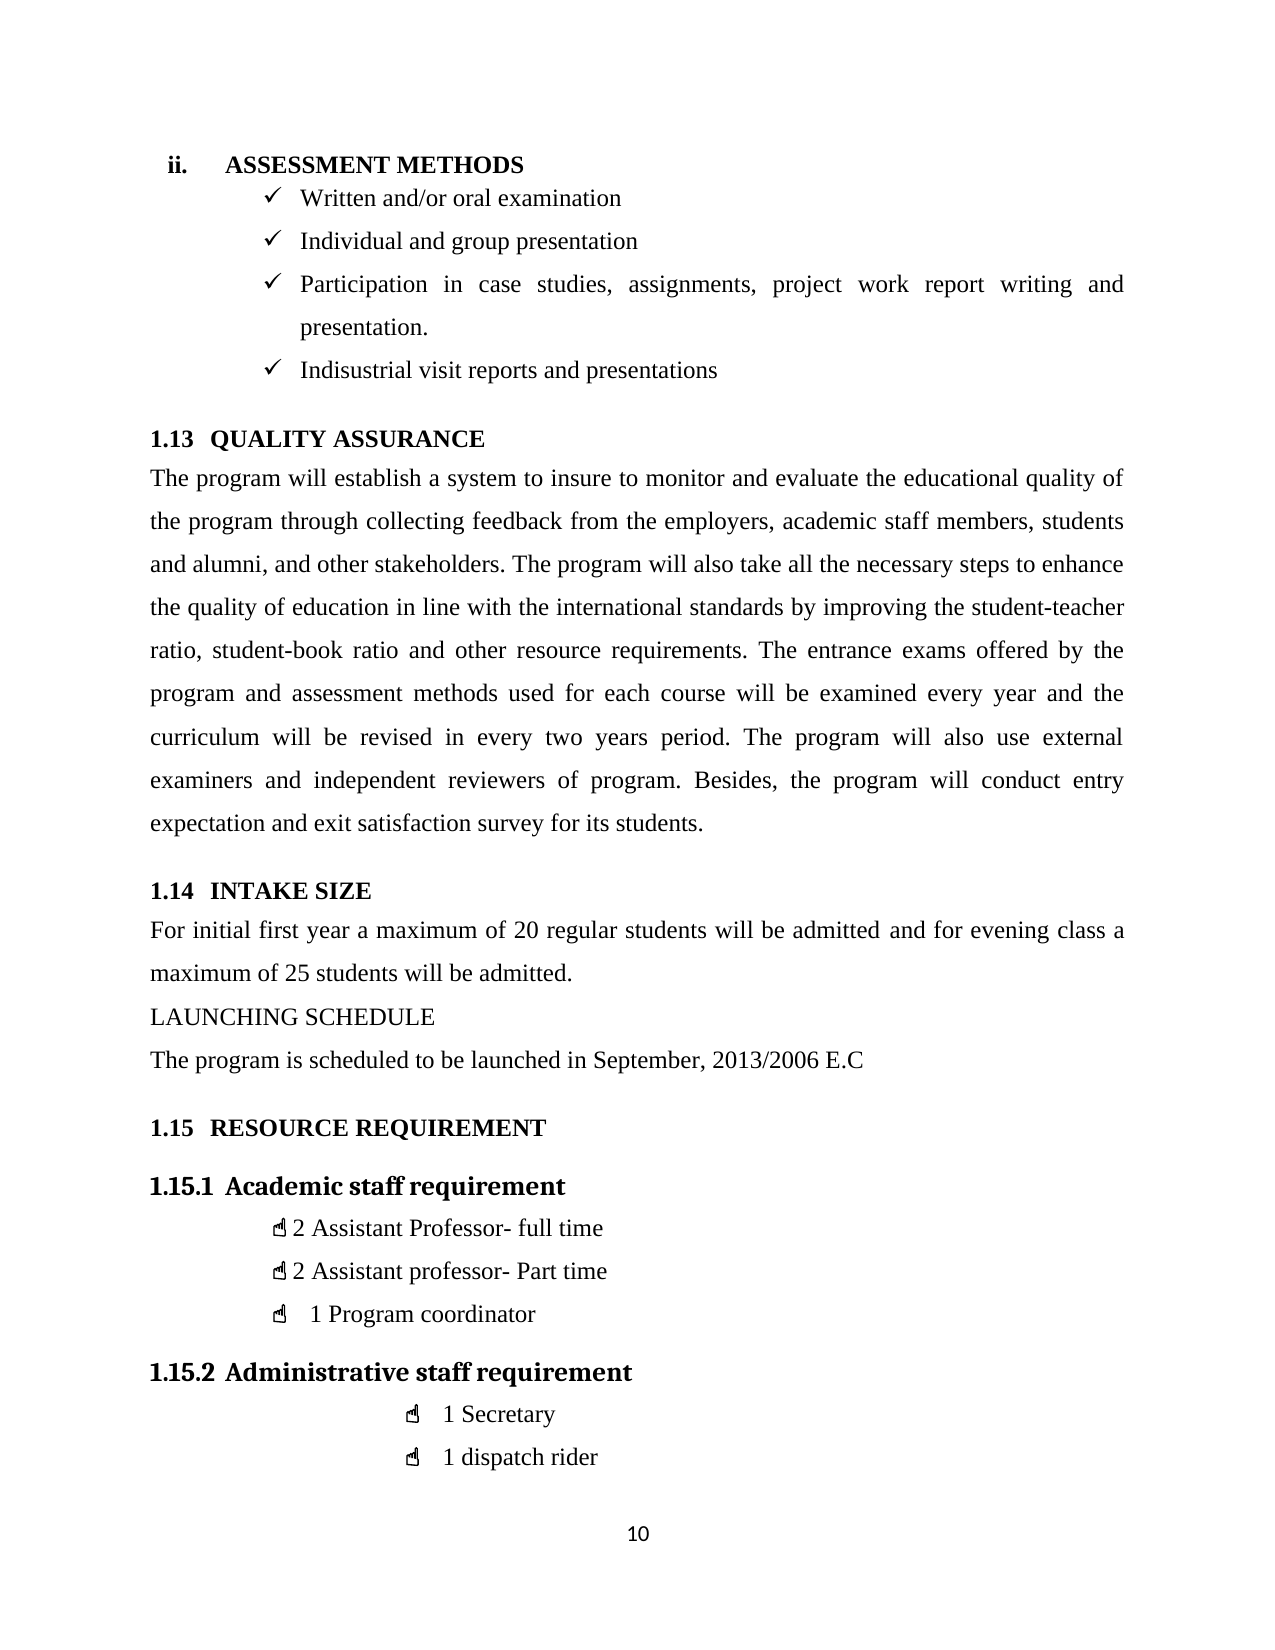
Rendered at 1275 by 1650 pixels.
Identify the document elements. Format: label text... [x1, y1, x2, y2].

text The program is scheduled to be launched in September, 2013/2006 E.C [150, 1045, 1125, 1073]
subtitle Administrative staff requirement [150, 1357, 1125, 1388]
list ASSESSMENT METHODS [187, 150, 1125, 179]
list 2 Assistant Professor- full time [272, 1213, 1125, 1242]
list Individual and group presentation [262, 226, 1125, 255]
subtitle Academic staff requirement [150, 1171, 1125, 1202]
list 1 Secretary [405, 1399, 1125, 1428]
list 1 Program coordinator [272, 1299, 1125, 1328]
subtitle INTAKE SIZE [150, 876, 1125, 905]
subtitle RESOURCE REQUIREMENT [150, 1113, 1125, 1142]
text The program will establish a system to insure to monitor and evaluate the educational quality of the program through collecting feedback from the employers, academic staff members, students and alumni, and other stakeholders. The program will also take all the necessary steps to enhance the quality of education in line with the international standards by improving the student-teacher ratio, student-book ratio and other resource requirements. The entrance exams offered by the program and assessment methods used for each course will be examined every year and the curriculum will be revised in every two years period. The program will also use external examiners and independent reviewers of program. Besides, the program will conduct entry expectation and exit satisfaction survey for its students. [150, 463, 1125, 837]
list Participation in case studies, assignments, project work report writing and presentation. [262, 269, 1125, 341]
list Indisustrial visit reports and presentations [262, 356, 1125, 384]
list Written and/or oral examination [262, 183, 1125, 212]
text For initial first year a maximum of 20 regular students will be admitted and for evening class a maximum of 25 students will be admitted. [150, 915, 1125, 987]
subtitle QUALITY ASSURANCE [150, 424, 1125, 452]
list 2 Assistant professor- Part time [272, 1256, 1125, 1285]
text LAUNCHING SCHEDULE [150, 1002, 1125, 1030]
list 1 dispatch rider [405, 1442, 1125, 1471]
